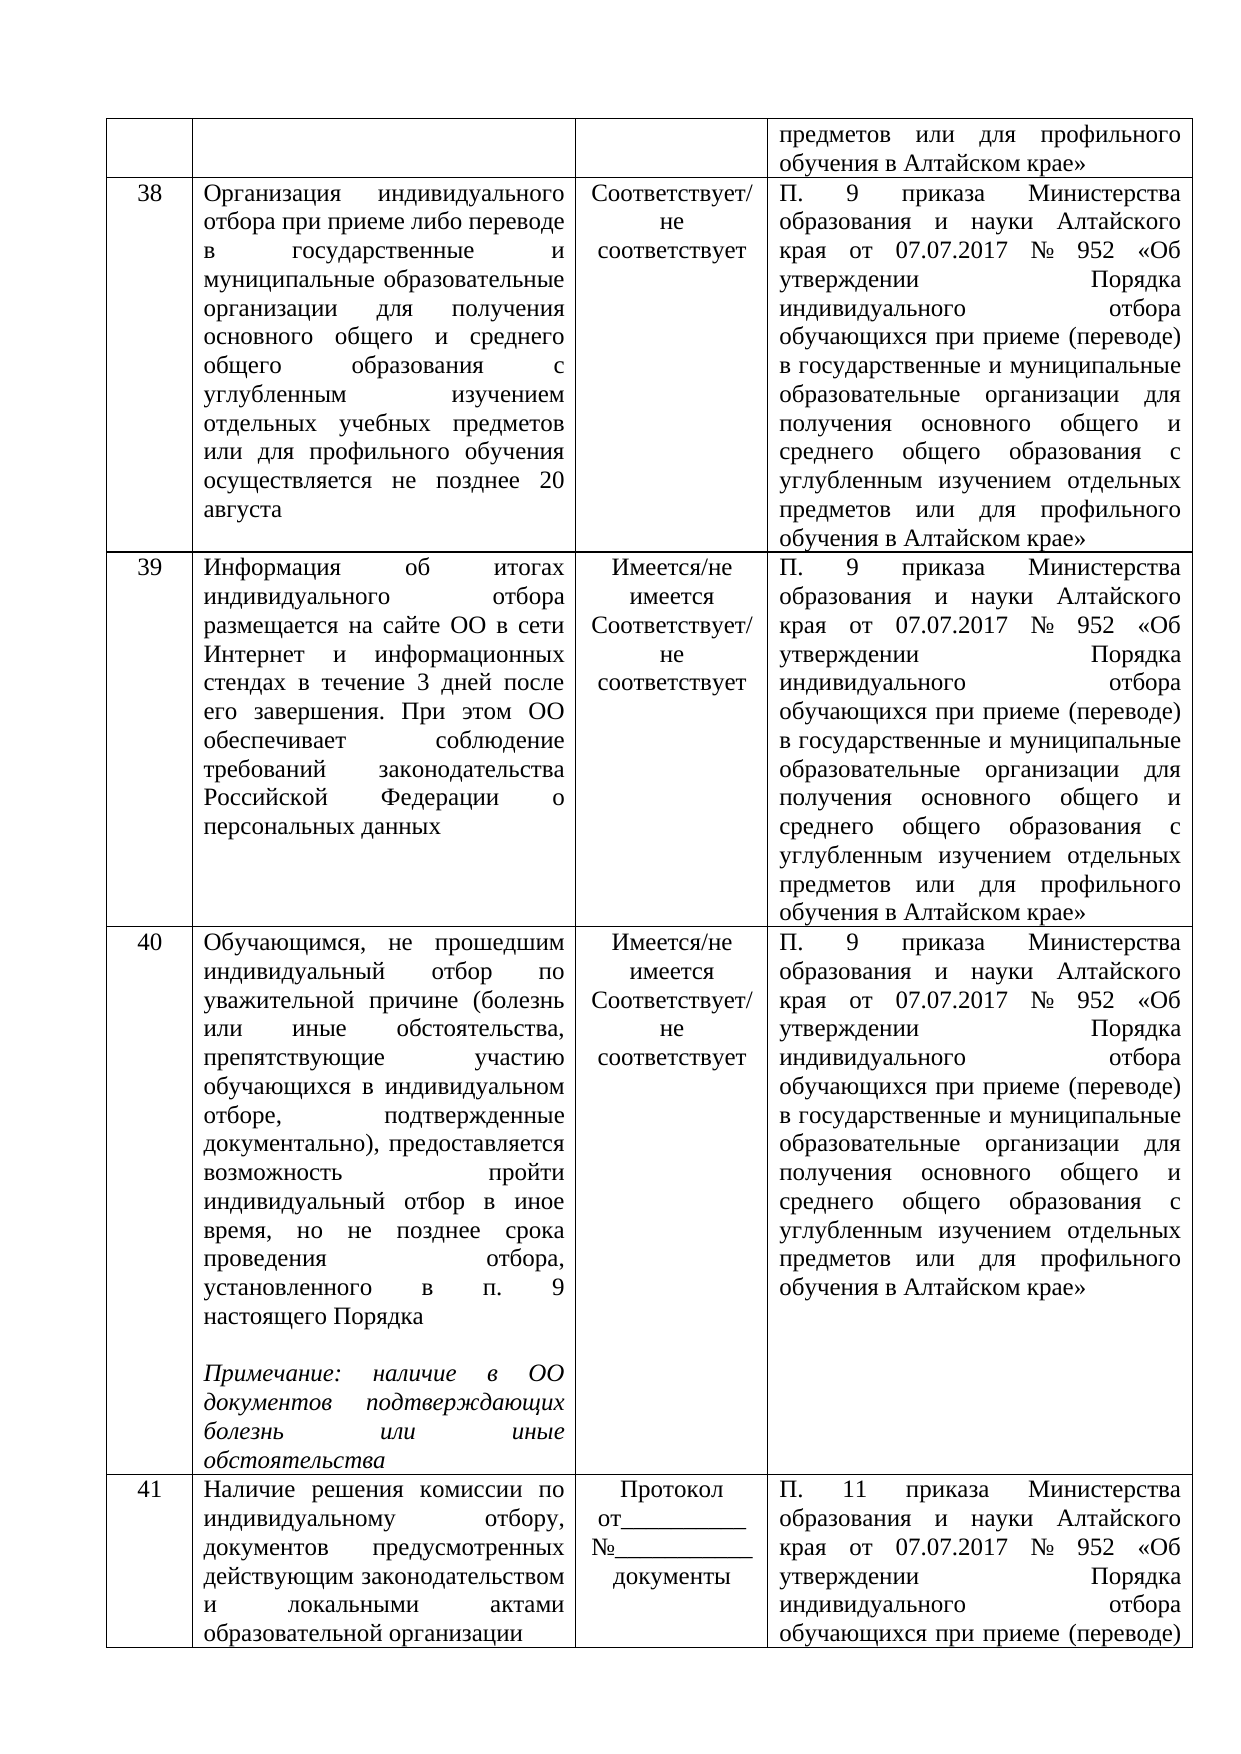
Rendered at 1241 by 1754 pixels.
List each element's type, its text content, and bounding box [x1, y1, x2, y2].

table_cell Организация индивидуального отбора при приеме либо переводе в государственные и муниципальные образовательные организации для получения основного общего и среднего общего образования с углубленным изучением отдельных учебных предметов или для профильного обучения осуществляется не позднее 20 августа [193, 178, 575, 551]
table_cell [193, 1475, 575, 1647]
table_cell 39 [107, 553, 192, 926]
table_cell 41 [107, 1475, 192, 1647]
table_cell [768, 119, 1192, 177]
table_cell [576, 1475, 767, 1647]
table_cell Обучающимся, не прошедшим индивидуальный отбор по уважительной причине (болезнь или иные обстоятельства, препятствующие участию обучающихся в индивидуальном отборе, подтвержденные документально), предоставляется возможность пройти индивидуальный отбор в иное время, но не позднее срока проведения отбора, установленного в п. 9 настоящего Порядка Примечание: наличие в ОО документов подтверждающих болезнь или иные обстоятельства [193, 927, 575, 1473]
table_cell П. 9 приказа Министерства образования и науки Алтайского края от 07.07.2017 № 952 «Об утверждении Порядка индивидуального отбора обучающихся при приеме (переводе) в государственные и муниципальные образовательные организации для получения основного общего и среднего общего образования с углубленным изучением отдельных предметов или для профильного обучения в Алтайском крае» [768, 553, 1192, 926]
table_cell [576, 119, 767, 177]
table_cell Имеется/не имеется Соответствует/не соответствует [576, 553, 767, 926]
table_cell 38 [107, 178, 192, 551]
table_cell Информация об итогах индивидуального отбора размещается на сайте ОО в сети Интернет и информационных стендах в течение 3 дней после его завершения. При этом ОО обеспечивает соблюдение требований законодательства Российской Федерации о персональных данных [193, 553, 575, 926]
table_cell 40 [107, 927, 192, 1473]
table_cell П. 9 приказа Министерства образования и науки Алтайского края от 07.07.2017 № 952 «Об утверждении Порядка индивидуального отбора обучающихся при приеме (переводе) в государственные и муниципальные образовательные организации для получения основного общего и среднего общего образования с углубленным изучением отдельных предметов или для профильного обучения в Алтайском крае» [768, 178, 1192, 551]
table_cell Имеется/не имеется Соответствует/не соответствует [576, 927, 767, 1473]
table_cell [768, 1475, 1192, 1647]
table_cell П. 9 приказа Министерства образования и науки Алтайского края от 07.07.2017 № 952 «Об утверждении Порядка индивидуального отбора обучающихся при приеме (переводе) в государственные и муниципальные образовательные организации для получения основного общего и среднего общего образования с углубленным изучением отдельных предметов или для профильного обучения в Алтайском крае» [768, 927, 1192, 1473]
table_cell 37 [107, 119, 192, 177]
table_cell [193, 119, 575, 177]
table_cell Соответствует/не соответствует [576, 178, 767, 551]
